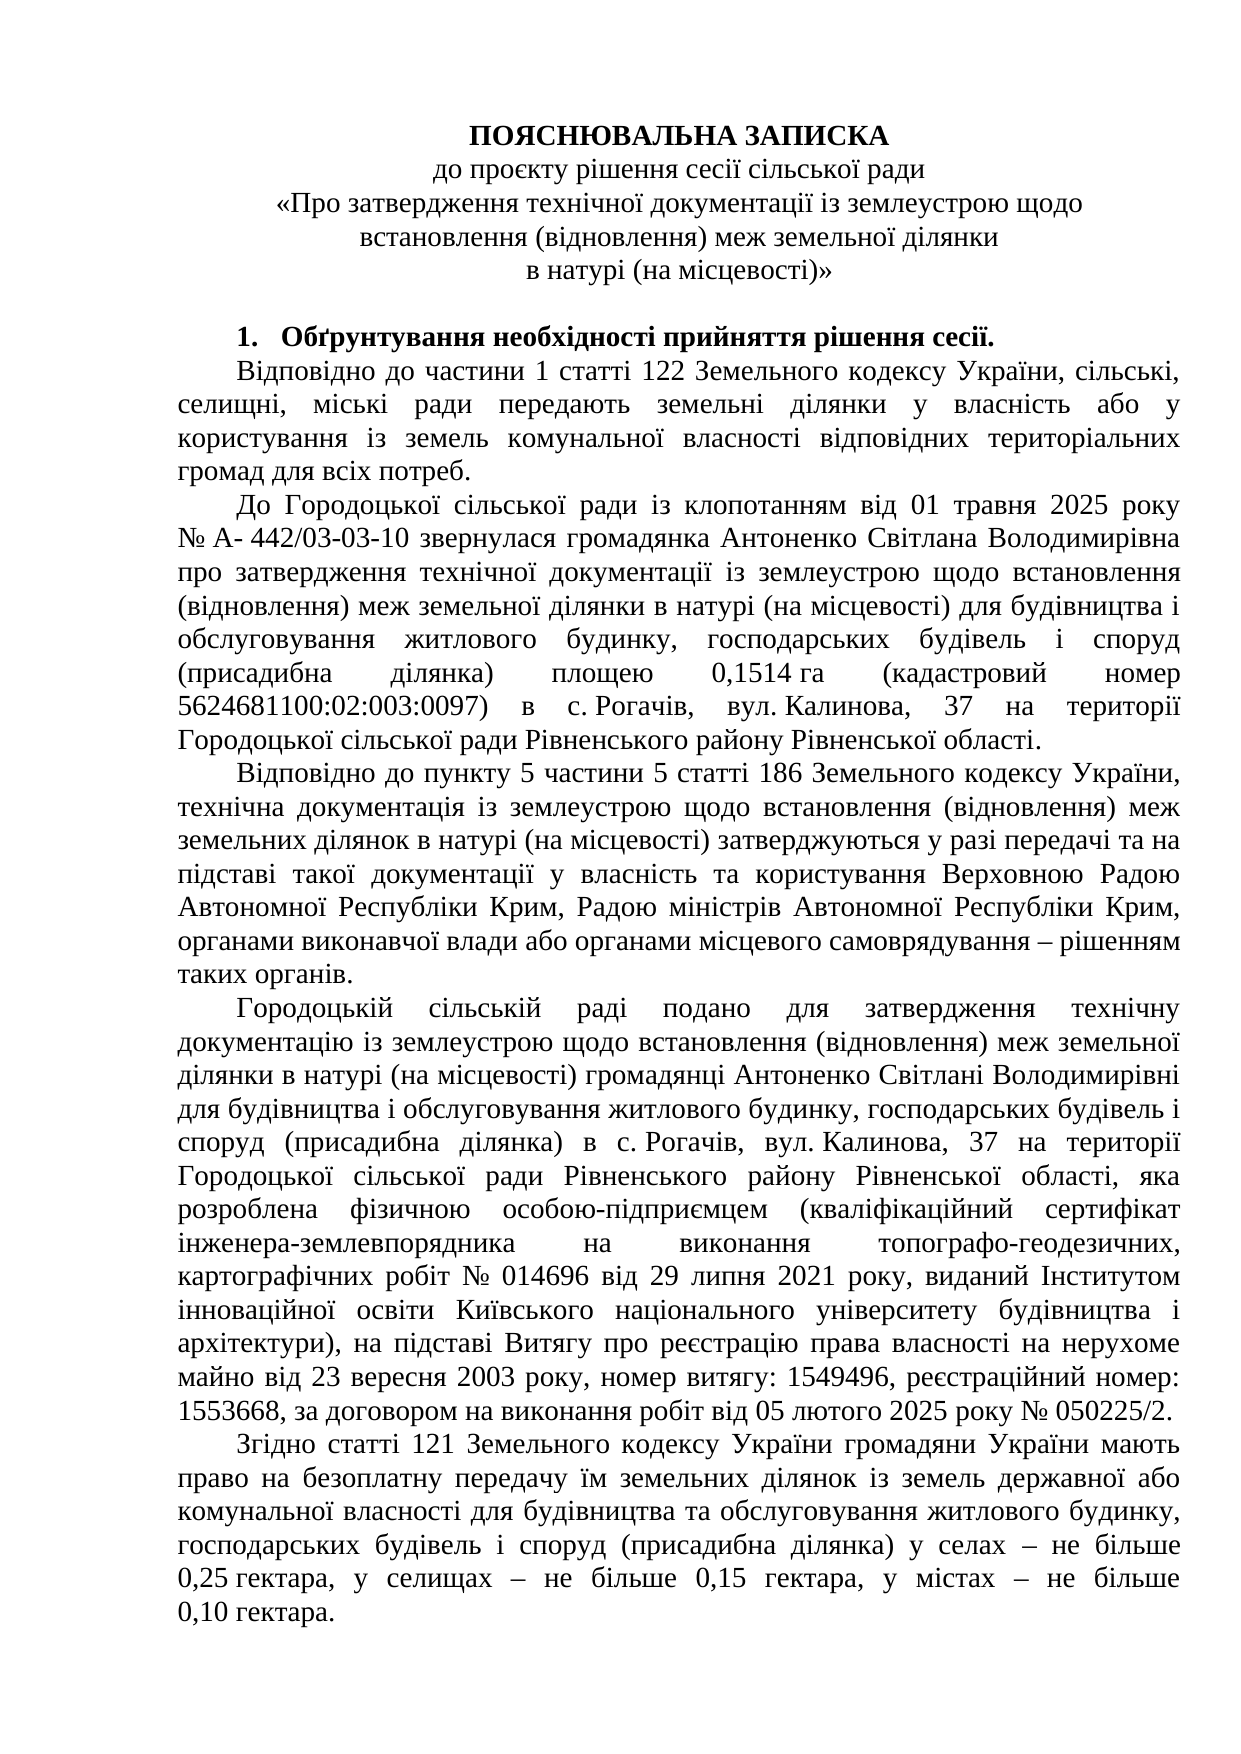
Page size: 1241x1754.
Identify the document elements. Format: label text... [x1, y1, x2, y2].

text до проєкту рішення сесії сільської ради [177, 152, 1181, 185]
text Згідно статті 121 Земельного кодексу України громадяни України мають право на безоплатну передачу їм земельних ділянок із земель державної або комунальної власності для будівництва та обслуговування житлового будинку, господарських будівель і споруд (присадибна ділянка) у селах – не більше 0,25 гектара, у селищах – не більше 0,15 гектара, у містах – не більше 0,10 гектара. [177, 1527, 1181, 1627]
text ПОЯСНЮВАЛЬНА ЗАПИСКА [177, 118, 1181, 152]
text «Про затвердження технічної документації із землеустрою щодо [177, 185, 1181, 219]
text встановлення (відновлення) меж земельної ділянки [177, 219, 1181, 252]
list Обґрунтування необхідності прийняття рішення сесії. [177, 319, 1181, 353]
text Городоцькій сільській раді подано для затвердження технічну документацію із землеустрою щодо встановлення (відновлення) меж земельної ділянки в натурі (на місцевості) громадянці Антоненко Світлані Володимирівні для будівництва і обслуговування житлового будинку, господарських будівель і споруд (присадибна ділянка) в с. Рогачів, вул. Калинова, 37 на території Городоцької сільської ради Рівненського району Рівненської області, яка розроблена фізичною особою-підприємцем (кваліфікаційний сертифікат інженера-землевпорядника на виконання топографо-геодезичних, картографічних робіт № 014696 від 29 липня 2021 року, виданий Інститутом інноваційної освіти Київського національного університету будівництва і архітектури), на підставі Витягу про реєстрацію права власності на нерухоме майно від 23 вересня 2003 року, номер витягу: 1549496, реєстраційний номер: 1553668, за договором на виконання робіт від 05 лютого 2025 року № 050225/2. [177, 990, 1181, 1426]
text Відповідно до частини 1 статті 122 Земельного кодексу України, сільські, селищні, міські ради передають земельні ділянки у власність або у користування із земель комунальної власності відповідних територіальних громад для всіх потреб. [177, 353, 1181, 487]
text Відповідно до пункту 5 частини 5 статті 186 Земельного кодексу України, технічна документація із землеустрою щодо встановлення (відновлення) меж земельних ділянок в натурі (на місцевості) затверджуються у разі передачі та на підставі такої документації у власність та користування Верховною Радою Автономної Республіки Крим, Радою міністрів Автономної Республіки Крим, органами виконавчої влади або органами місцевого самоврядування – рішенням таких органів. [177, 755, 1181, 990]
text в натурі (на місцевості)» [177, 252, 1181, 286]
text Згідно статті 121 Земельного кодексу України громадяни України мають право на безоплатну передачу їм земельних ділянок із земель державної або комунальної власності для будівництва та обслуговування житлового будинку, господарських будівель і споруд (присадибна ділянка) у селах – не більше 0,25 гектара, у селищах – не більше 0,15 гектара, у містах – не більше 0,10 гектара. [177, 1426, 1181, 1527]
text До Городоцької сільської ради із клопотанням від 01 травня 2025 року № А- 442/03-03-10 звернулася громадянка Антоненко Світлана Володимирівна про затвердження технічної документації із землеустрою щодо встановлення (відновлення) меж земельної ділянки в натурі (на місцевості) для будівництва і обслуговування житлового будинку, господарських будівель і споруд (присадибна ділянка) площею 0,1514 га (кадастровий номер 5624681100:02:003:0097) в с. Рогачів, вул. Калинова, 37 на території Городоцької сільської ради Рівненського району Рівненської області. [177, 487, 1181, 755]
